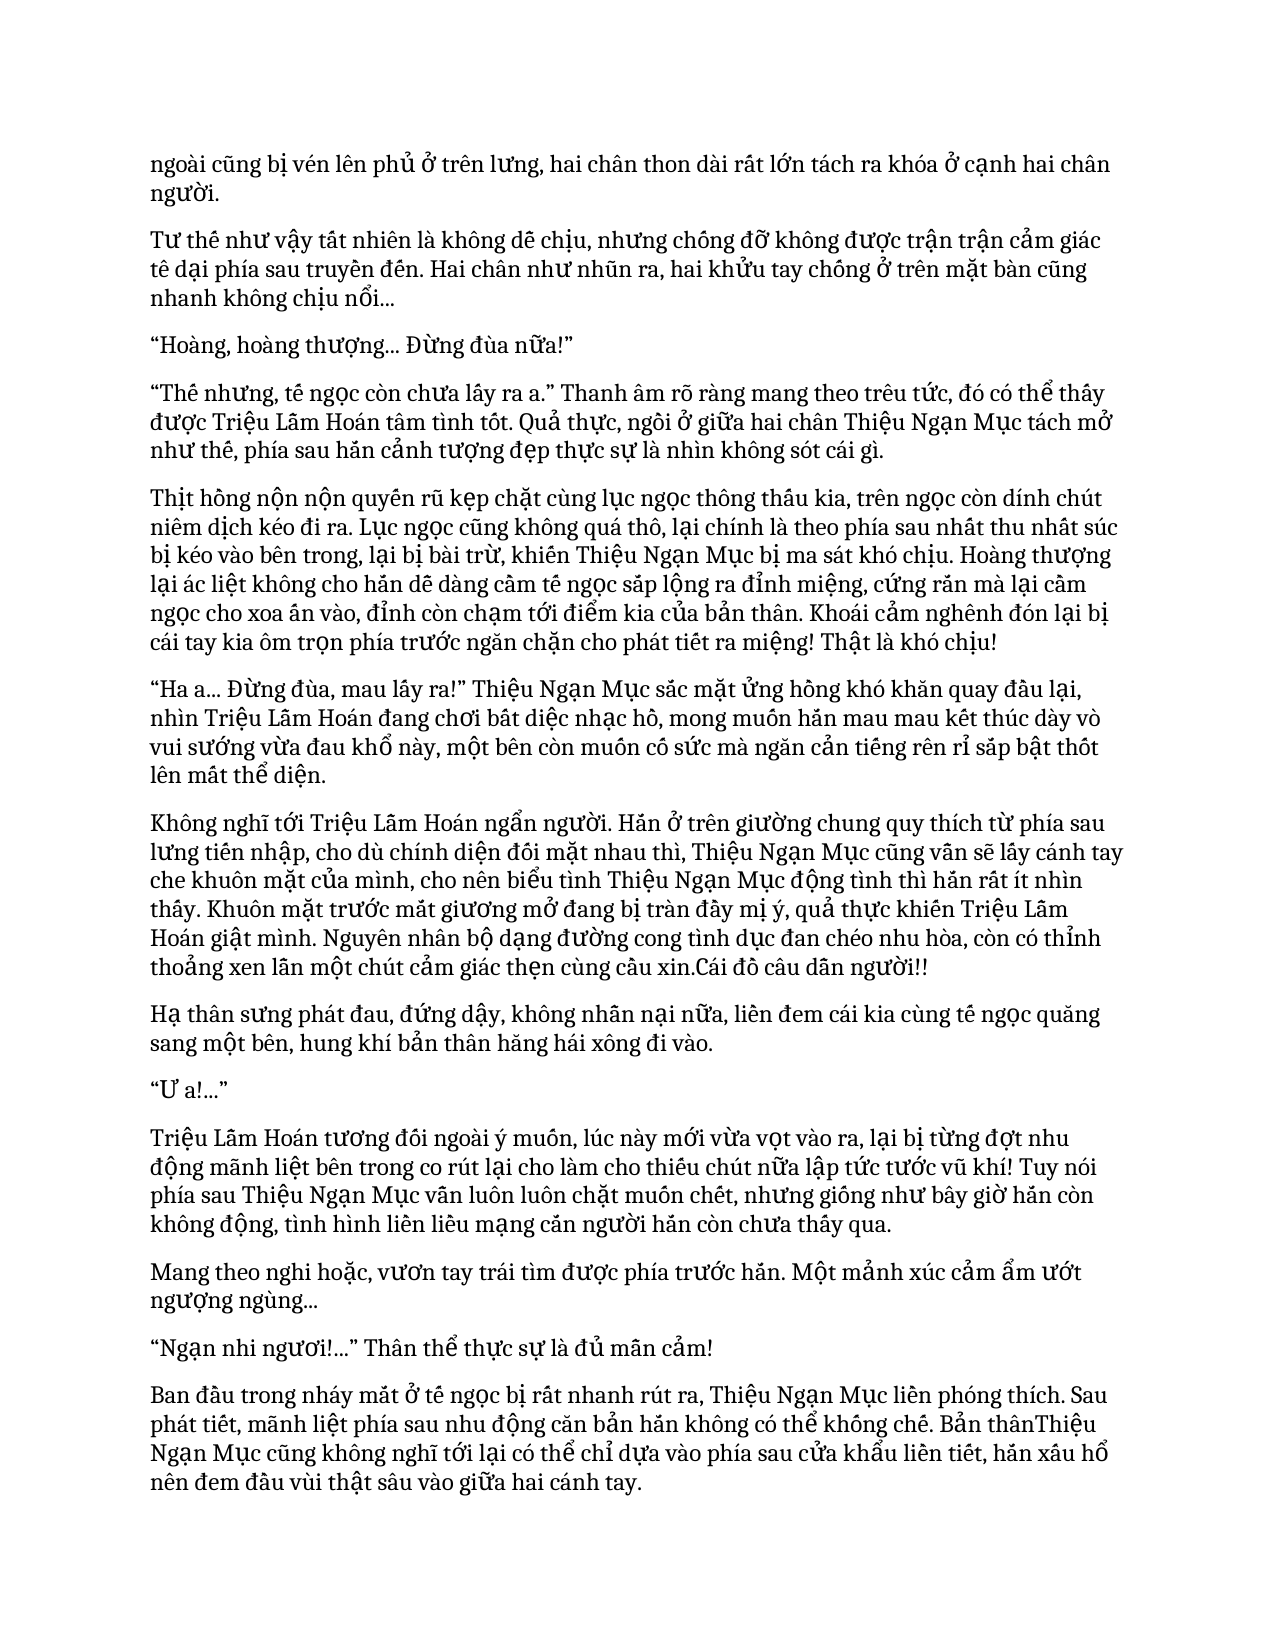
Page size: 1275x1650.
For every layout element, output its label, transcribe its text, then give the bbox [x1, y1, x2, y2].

text “Ngạn nhi ngươi!...” Thân thể thực sự là đủ mẫn cảm! [150, 1334, 1125, 1362]
text “Ha a... Đừng đùa, mau lấy ra!” Thiệu Ngạn Mục sắc mặt ửng hồng khó khăn quay đầu lại, nhìn Triệu Lẫm Hoán đang chơi bất diệc nhạc hồ, mong muốn hắn mau mau kết thúc dày vò vui sướng vừa đau khổ này, một bên còn muốn cố sức mà ngăn cản tiếng rên rỉ sắp bật thốt lên mất thể diện. [150, 675, 1125, 790]
text Mang theo nghi hoặc, vươn tay trái tìm được phía trước hắn. Một mảnh xúc cảm ẩm ướt ngượng ngùng... [150, 1257, 1125, 1315]
text Triệu Lẫm Hoán tương đối ngoài ý muốn, lúc này mới vừa vọt vào ra, lại bị từng đợt nhu động mãnh liệt bên trong co rút lại cho làm cho thiếu chút nữa lập tức tước vũ khí! Tuy nói phía sau Thiệu Ngạn Mục vẫn luôn luôn chặt muốn chết, nhưng giống như bây giờ hắn còn không động, tình hình liền liều mạng cắn người hắn còn chưa thấy qua. [150, 1124, 1125, 1239]
text Ban đầu trong nháy mắt ở tế ngọc bị rất nhanh rút ra, Thiệu Ngạn Mục liền phóng thích. Sau phát tiết, mãnh liệt phía sau nhu động căn bản hắn không có thể khống chế. Bản thânThiệu Ngạn Mục cũng không nghĩ tới lại có thể chỉ dựa vào phía sau cửa khẩu liền tiết, hắn xấu hổ nên đem đầu vùi thật sâu vào giữa hai cánh tay. [150, 1381, 1125, 1496]
text Không nghĩ tới Triệu Lẫm Hoán ngẩn người. Hắn ở trên giường chung quy thích từ phía sau lưng tiến nhập, cho dù chính diện đối mặt nhau thì, Thiệu Ngạn Mục cũng vẫn sẽ lấy cánh tay che khuôn mặt của mình, cho nên biểu tình Thiệu Ngạn Mục động tình thì hắn rất ít nhìn thấy. Khuôn mặt trước mắt giương mở đang bị tràn đầy mị ý, quả thực khiến Triệu Lẫm Hoán giật mình. Nguyên nhân bộ dạng đường cong tình dục đan chéo nhu hòa, còn có thỉnh thoảng xen lẫn một chút cảm giác thẹn cùng cầu xin.Cái đồ câu dẫn người!! [150, 809, 1125, 981]
text Thịt hồng nộn nộn quyến rũ kẹp chặt cùng lục ngọc thông thấu kia, trên ngọc còn dính chút niêm dịch kéo đi ra. Lục ngọc cũng không quá thô, lại chính là theo phía sau nhất thu nhất súc bị kéo vào bên trong, lại bị bài trừ, khiến Thiệu Ngạn Mục bị ma sát khó chịu. Hoàng thượng lại ác liệt không cho hắn dễ dàng cầm tế ngọc sắp lộng ra đỉnh miệng, cứng rắn mà lại cầm ngọc cho xoa ấn vào, đỉnh còn chạm tới điểm kia của bản thân. Khoái cảm nghênh đón lại bị cái tay kia ôm trọn phía trước ngăn chặn cho phát tiết ra miệng! Thật là khó chịu! [150, 484, 1125, 656]
text “Ư a!...” [150, 1076, 1125, 1105]
text Tư thế như vậy tất nhiên là không dễ chịu, nhưng chống đỡ không được trận trận cảm giác tê dại phía sau truyền đến. Hai chân như nhũn ra, hai khửu tay chống ở trên mặt bàn cũng nhanh không chịu nổi... [150, 226, 1125, 312]
text “Hoàng, hoàng thượng... Đừng đùa nữa!” [150, 331, 1125, 360]
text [150, 150, 1125, 207]
text “Thế nhưng, tế ngọc còn chưa lấy ra a.” Thanh âm rõ ràng mang theo trêu tức, đó có thể thấy được Triệu Lẫm Hoán tâm tình tốt. Quả thực, ngồi ở giữa hai chân Thiệu Ngạn Mục tách mở như thế, phía sau hắn cảnh tượng đẹp thực sự là nhìn không sót cái gì. [150, 379, 1125, 465]
text Hạ thân sưng phát đau, đứng dậy, không nhẫn nại nữa, liền đem cái kia cùng tế ngọc quăng sang một bên, hung khí bản thân hăng hái xông đi vào. [150, 1000, 1125, 1057]
